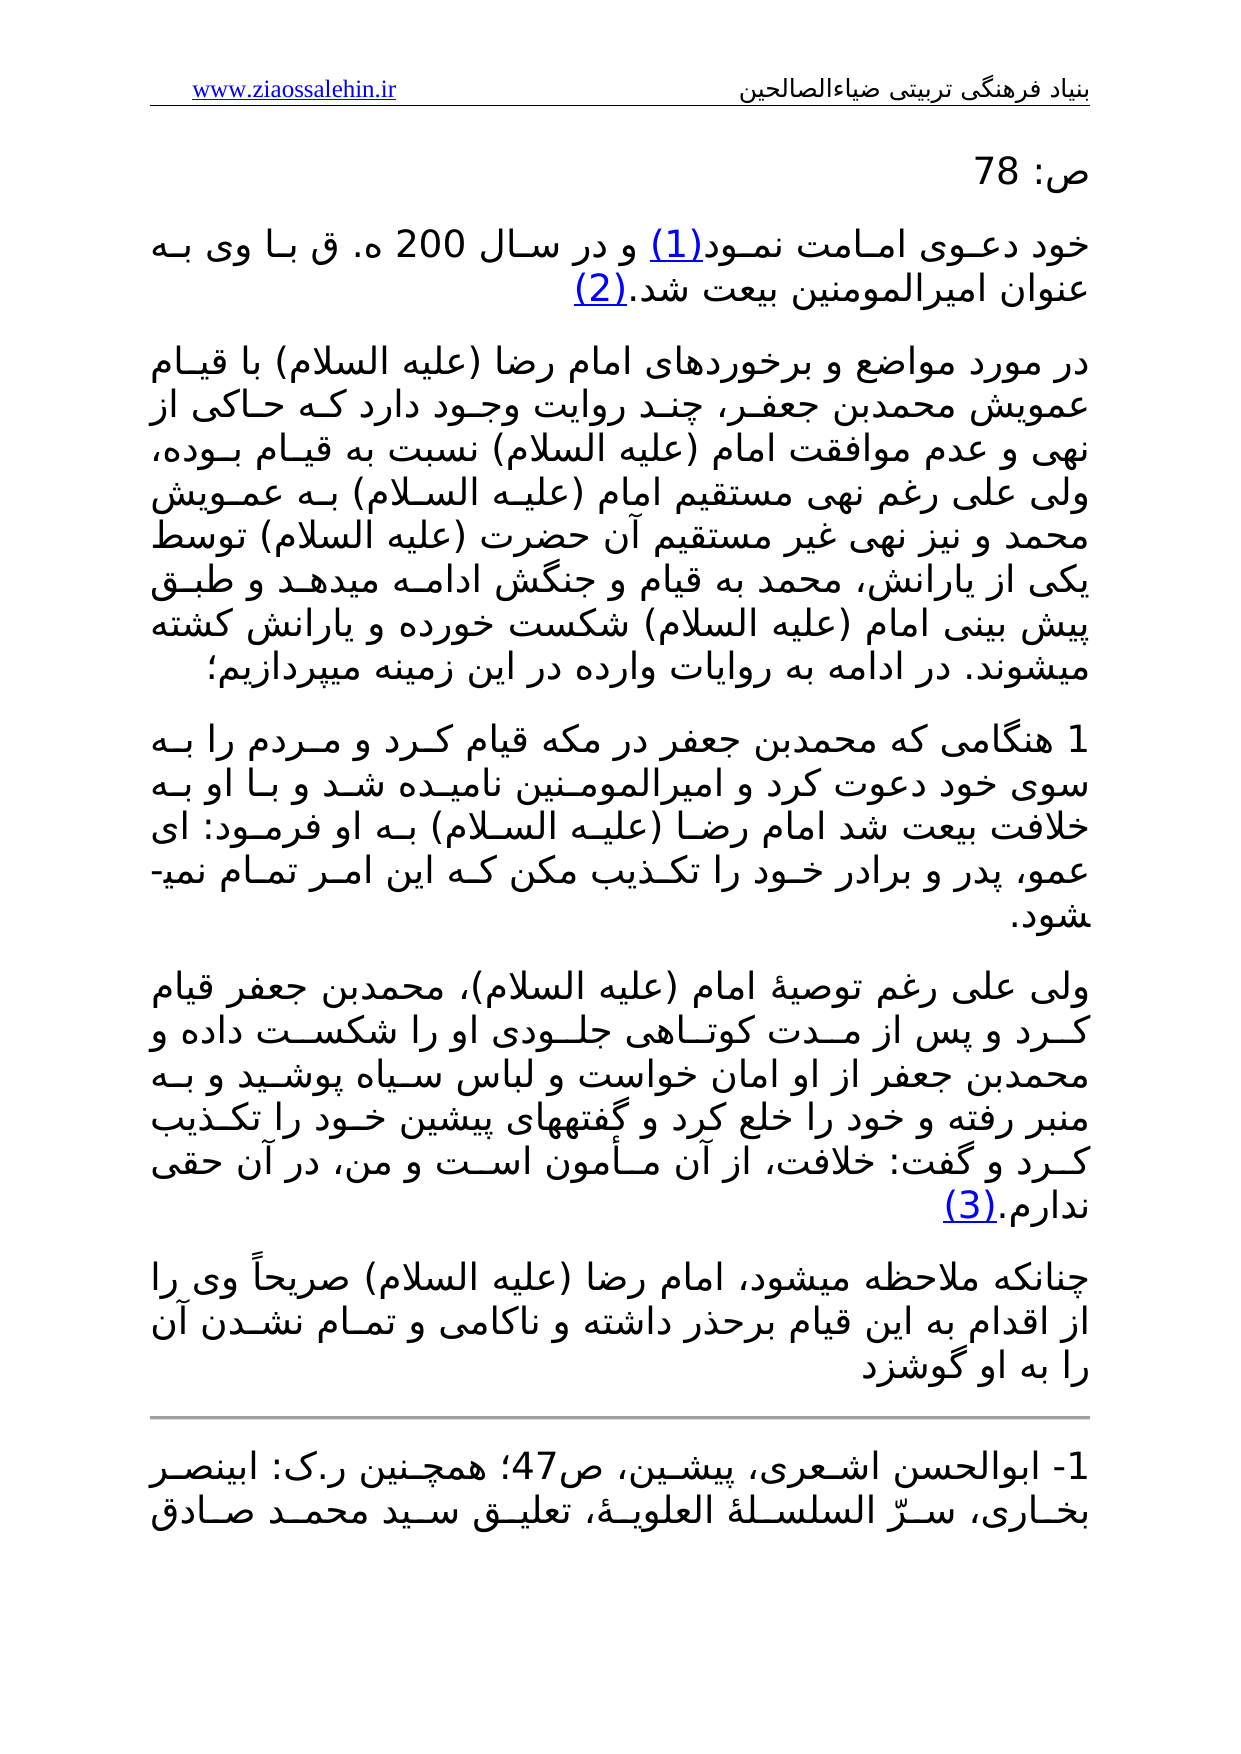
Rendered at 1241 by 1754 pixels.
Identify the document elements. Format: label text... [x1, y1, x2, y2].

text ص: 78 [150, 150, 1090, 194]
text در مورد مواضع و برخوردهای امام رضا (علیه السلام) با قیام عمویش محمدبن جعفر، چند روایت وجود دارد که حاکی از نهی و عدم موافقت امام (علیه السلام) نسبت به قیام بوده، ولی علی رغم نهی مستقیم امام (علیه السلام) به عمویش محمد و نیز نهی غیر مستقیم آن حضرت (علیه السلام) توسط یکی از یارانش، محمد به قیام و جنگش ادامه میدهد و طبق پیش بینی امام (علیه السلام) شکست خورده و یارانش کشته میشوند. در ادامه به روایات وارده در این زمینه میپردازیم؛ [150, 339, 1090, 688]
text چنانکه ملاحظه میشود، امام رضا (علیه السلام) صریحاً وی را از اقدام به این قیام برحذر داشته و ناکامی و تمام نشدن آن را به او گوشزد [150, 1256, 1090, 1387]
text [150, 1445, 1090, 1532]
text 1 هنگامی که محمدبن جعفر در مکه قیام کرد و مردم را به سوی خود دعوت کرد و امیرالمومنین نامیده شد و با او به خلافت بیعت شد امام رضا (علیه السلام) به او فرمود: ای عمو، پدر و برادر خود را تکذیب مکن که این امر تمام نمیشود. [150, 718, 1090, 936]
text خود دعوی امامت نمود(1) و در سال 200 ه. ق با وی به عنوان امیرالمومنین بیعت شد.(2) [150, 223, 1090, 310]
text ولی علی رغم توصیۀ امام (علیه السلام)، محمدبن جعفر قیام کرد و پس از مدت کوتاهی جلودی او را شکست داده و محمدبن جعفر از او امان خواست و لباس سیاه پوشید و به منبر رفته و خود را خلع کرد و گفتههای پیشین خود را تکذیب کرد و گفت: خلافت، از آن مأمون است و من، در آن حقی ندارم.(3) [150, 965, 1090, 1227]
